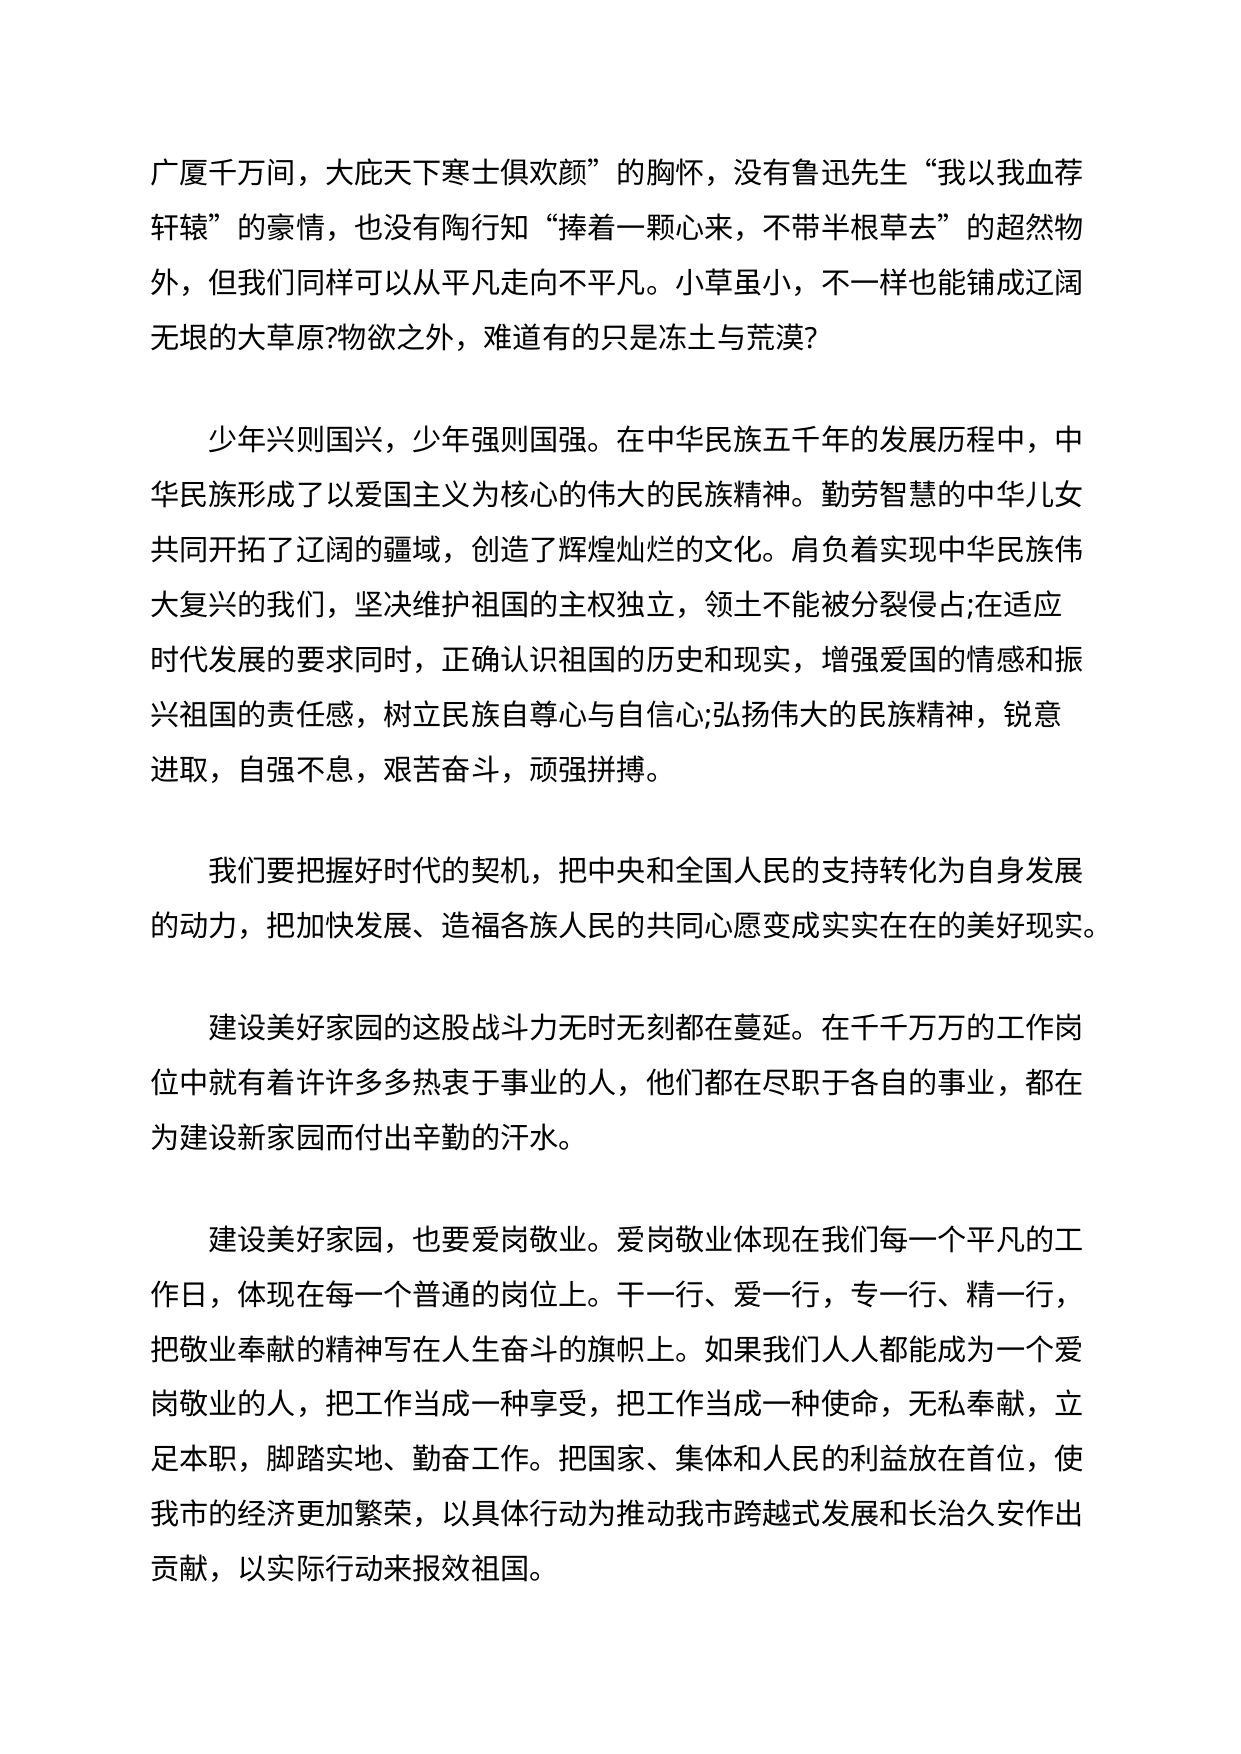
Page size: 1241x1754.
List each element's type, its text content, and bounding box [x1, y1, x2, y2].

text 少年兴则国兴，少年强则国强。在中华民族五千年的发展历程中，中华民族形成了以爱国主义为核心的伟大的民族精神。勤劳智慧的中华儿女共同开拓了辽阔的疆域，创造了辉煌灿烂的文化。肩负着实现中华民族伟大复兴的我们，坚决维护祖国的主权独立，领土不能被分裂侵占;在适应时代发展的要求同时，正确认识祖国的历史和现实，增强爱国的情感和振兴祖国的责任感，树立民族自尊心与自信心;弘扬伟大的民族精神，锐意进取，自强不息，艰苦奋斗，顽强拼搏。 [150, 417, 1090, 788]
text 建设美好家园，也要爱岗敬业。爱岗敬业体现在我们每一个平凡的工作日，体现在每一个普通的岗位上。干一行、爱一行，专一行、精一行，把敬业奉献的精神写在人生奋斗的旗帜上。如果我们人人都能成为一个爱岗敬业的人，把工作当成一种享受，把工作当成一种使命，无私奉献，立足本职，脚踏实地、勤奋工作。把国家、集体和人民的利益放在首位，使我市的经济更加繁荣，以具体行动为推动我市跨越式发展和长治久安作出贡献，以实际行动来报效祖国。 [150, 1216, 1090, 1588]
text 我们要把握好时代的契机，把中央和全国人民的支持转化为自身发展的动力，把加快发展、造福各族人民的共同心愿变成实实在在的美好现实。 [150, 848, 1090, 945]
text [150, 150, 1090, 357]
text 建设美好家园的这股战斗力无时无刻都在蔓延。在千千万万的工作岗位中就有着许许多多热衷于事业的人，他们都在尽职于各自的事业，都在为建设新家园而付出辛勤的汗水。 [150, 1005, 1090, 1157]
